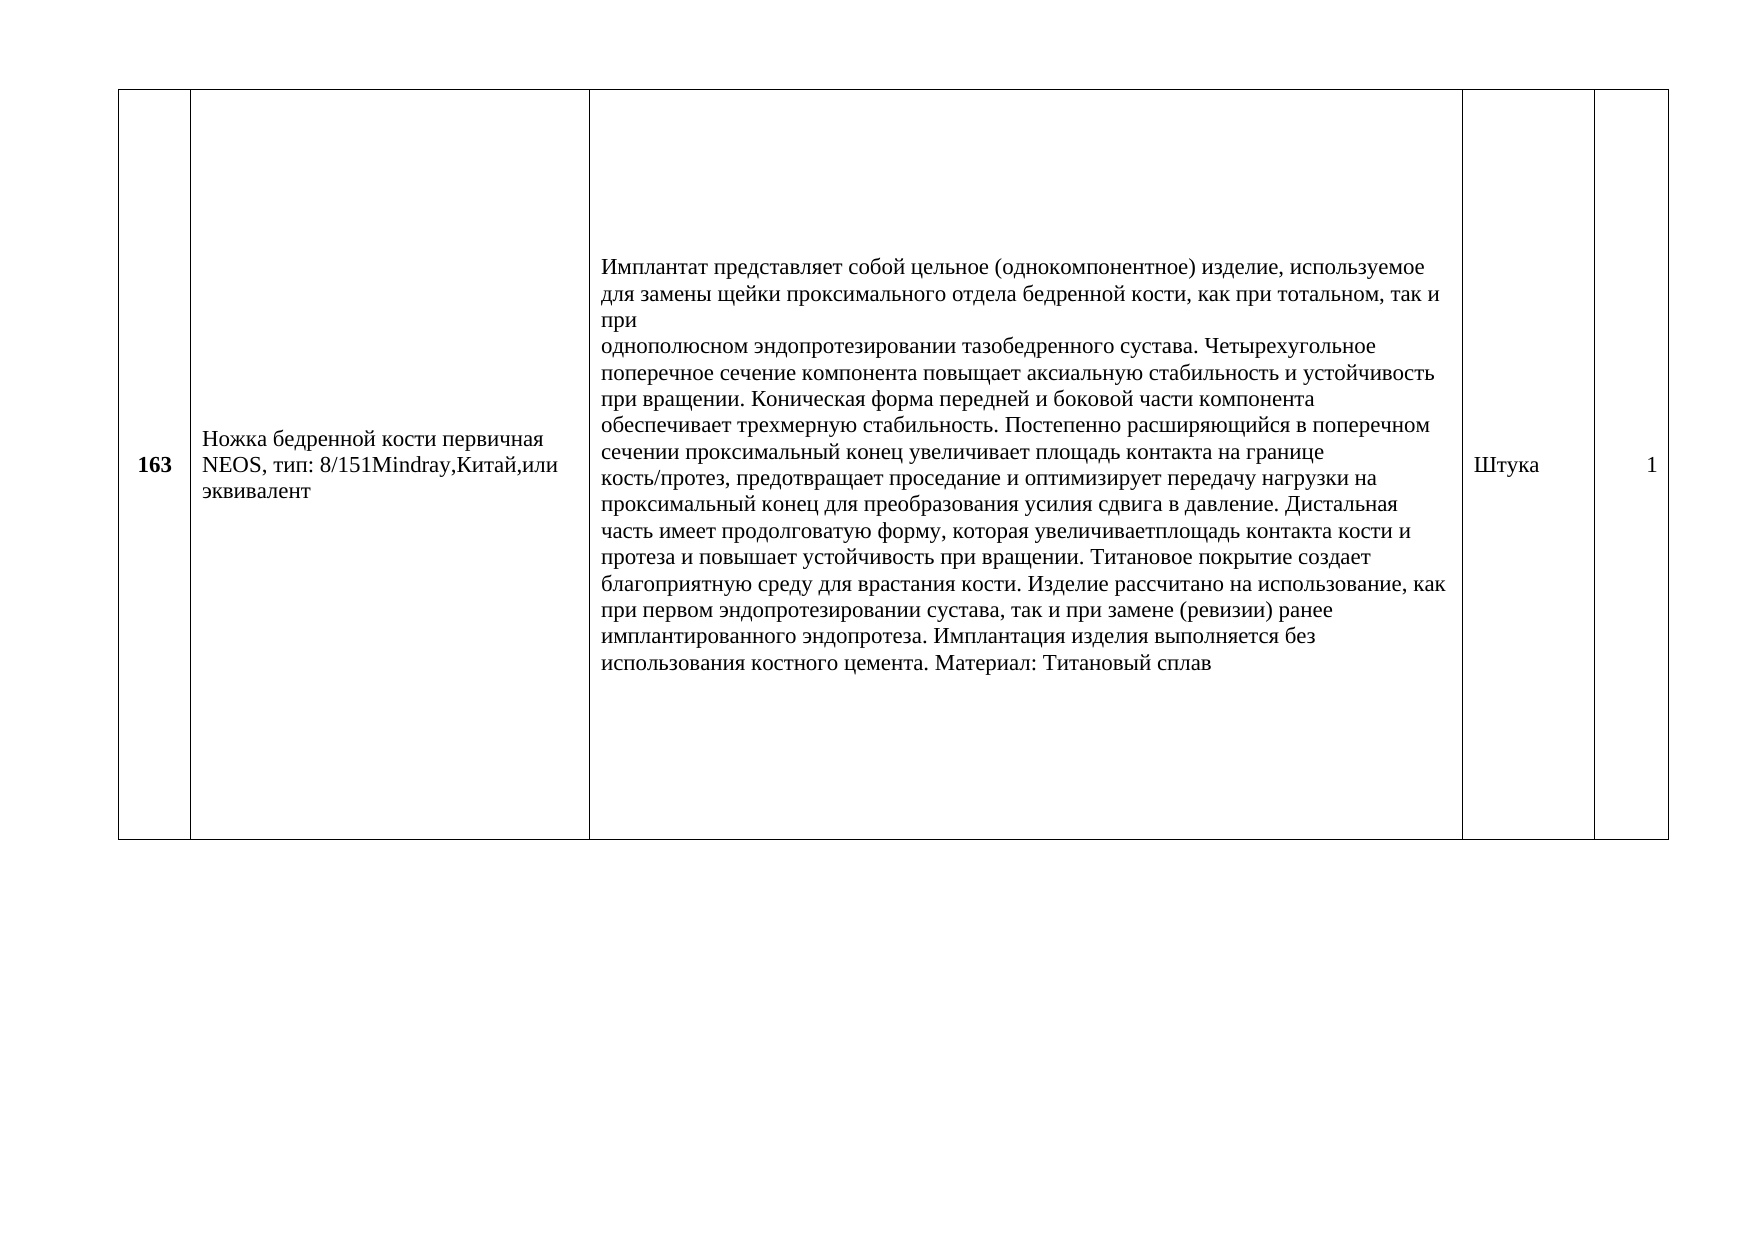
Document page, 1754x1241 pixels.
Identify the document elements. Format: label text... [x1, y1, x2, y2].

table_cell Имплантат представляет собой цельное (однокомпонентное) изделие, используемое для замены щейки проксимального отдела бедренной кости, как при тотальном, так и при однополюсном эндопротезировании тазобедренного сустава. Четырехугольное поперечное сечение компонента повыщает аксиальную стабильность и устойчивость при вращении. Коническая форма передней и боковой части компонента обеспечивает трехмерную стабильность. Постепенно расширяющийся в поперечном сечении проксимальный конец увеличивает площадь контакта на границе кость/протез, предотвращает проседание и оптимизирует передачу нагрузки на проксимальный конец для преобразования усилия сдвига в давление. Дистальная часть имеет продолговатую форму, которая увеличиваетплощадь контакта кости и протеза и повышает устойчивость при вращении. Титановое покрытие создает благоприятную среду для врастания кости. Изделие рассчитано на использование, как при первом эндопротезировании сустава, так и при замене (ревизии) ранее имплантированного эндопротеза. Имплантация изделия выполняется без использования костного цемента. Материал: Титановый сплав [590, 90, 1462, 839]
table_cell 1 [1595, 90, 1668, 839]
table_cell Штука [1463, 90, 1594, 839]
table_cell 163 [119, 90, 190, 839]
table_cell Ножка бедренной кости первичная NEOS, тип: 8/151Mindray,Китай,или эквивалент [191, 90, 589, 839]
